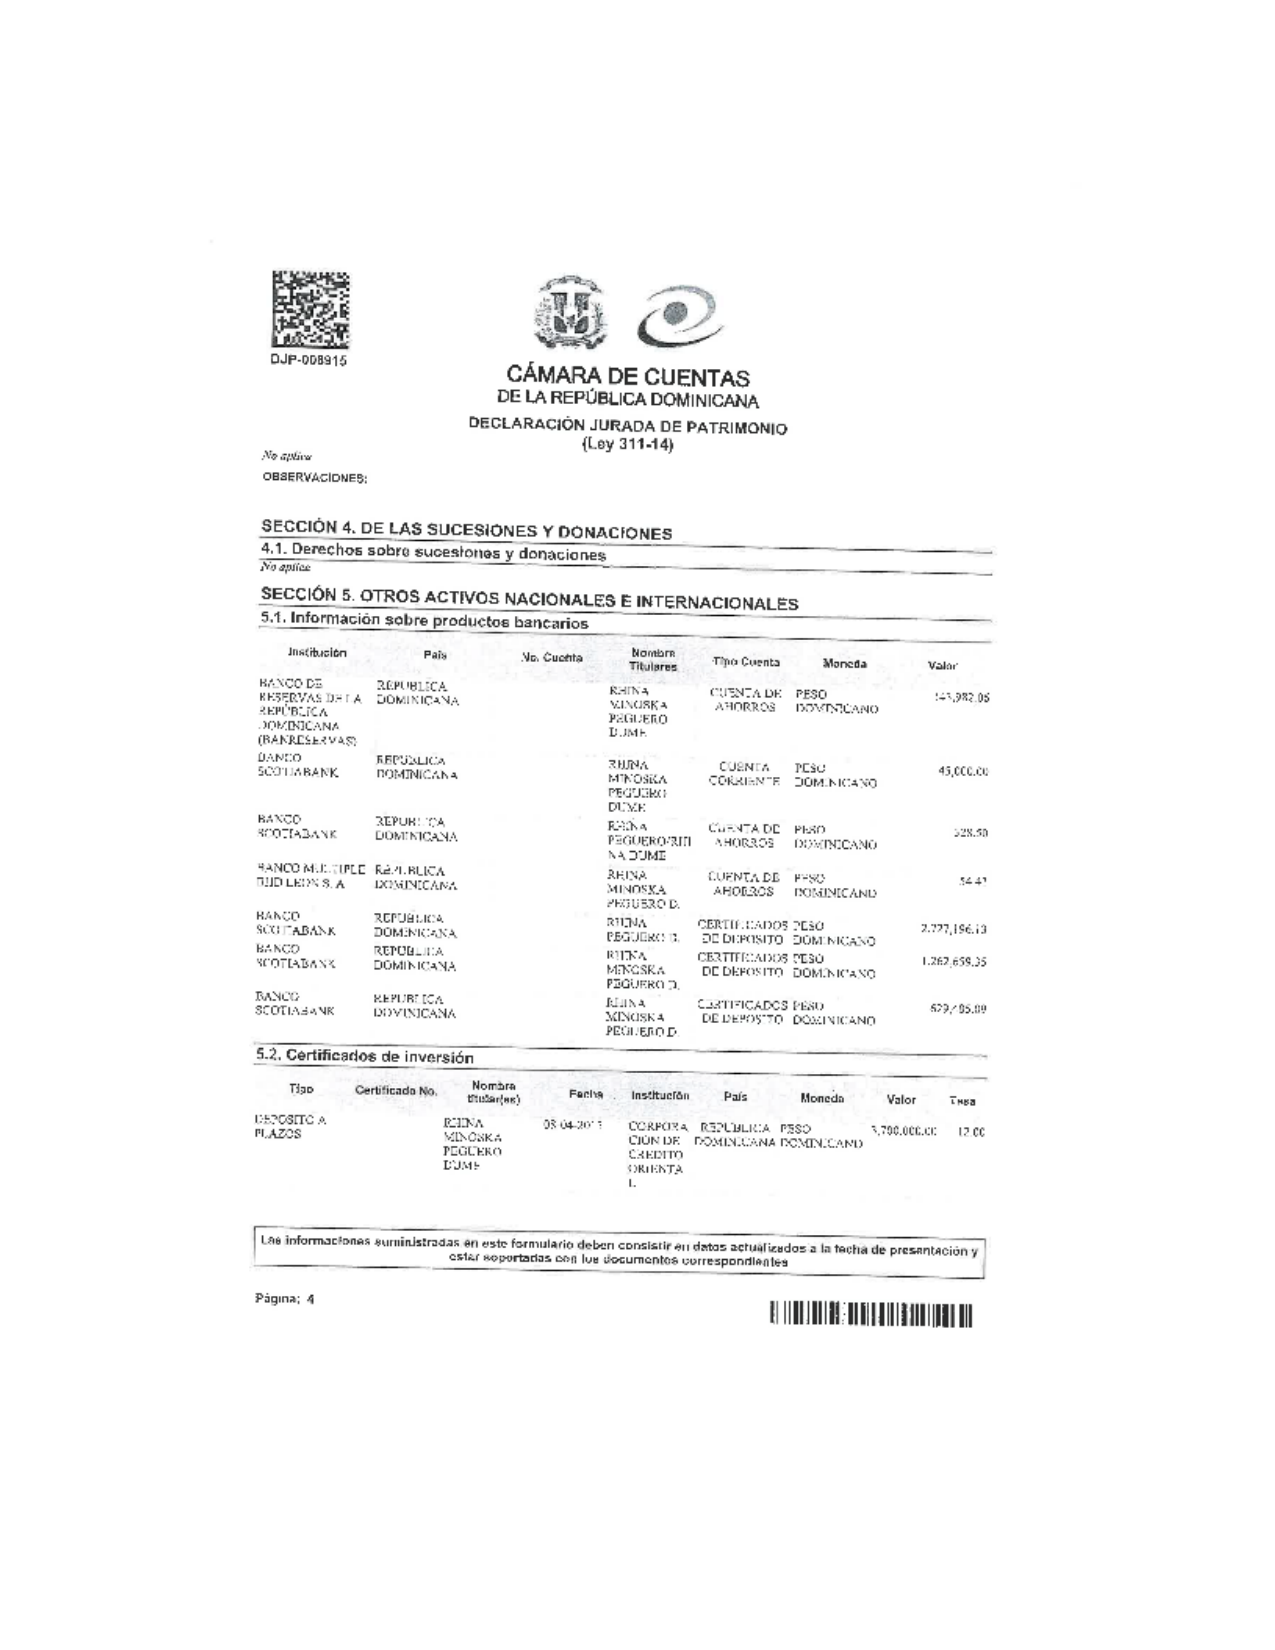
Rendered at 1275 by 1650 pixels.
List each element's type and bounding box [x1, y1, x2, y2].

picture [187, 182, 1088, 1345]
